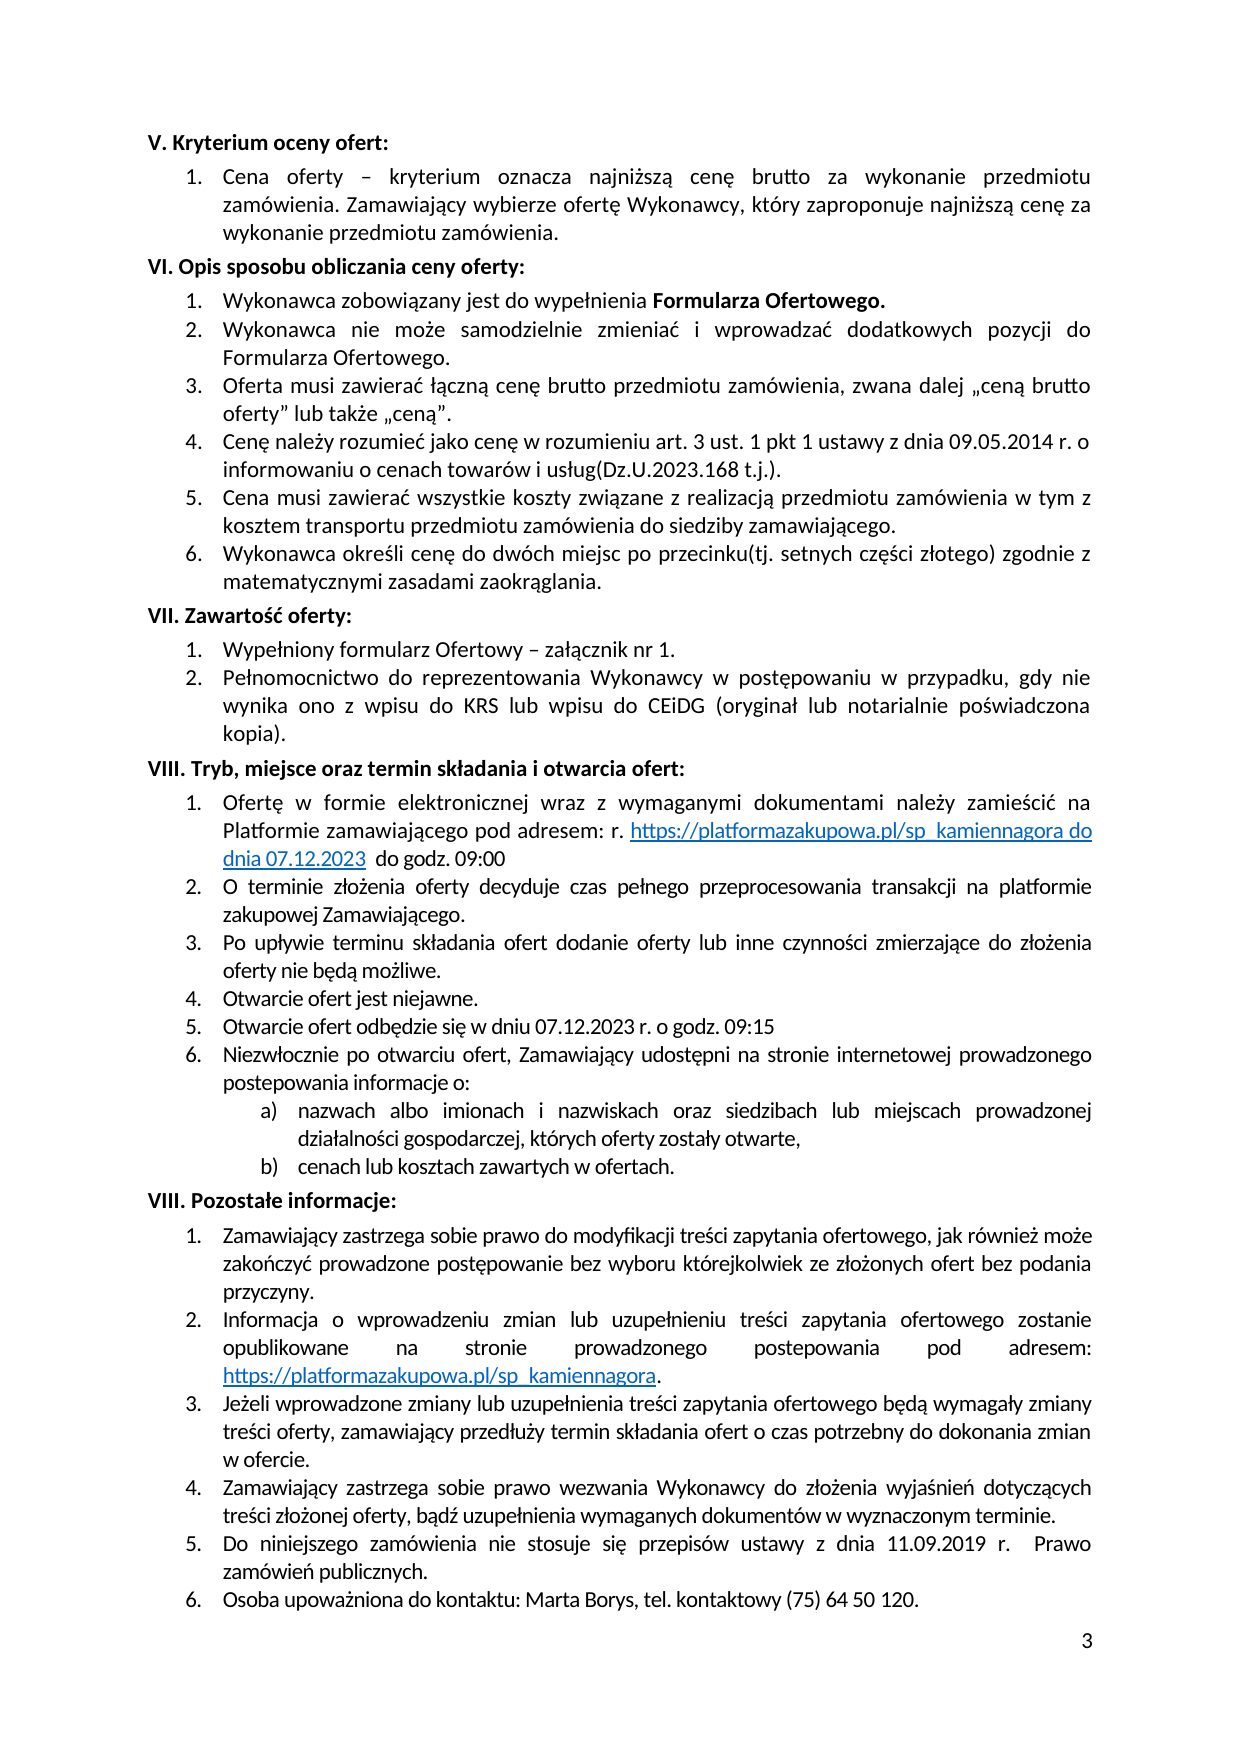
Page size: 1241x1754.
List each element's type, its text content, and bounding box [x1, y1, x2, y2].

list Do niniejszego zamówienia nie stosuje się przepisów ustawy z dnia 11.09.2019 r. Prawo zamówień publicznych. [185, 1529, 1092, 1585]
list Wykonawca zobowiązany jest do wypełnienia Formularza Ofertowego. [185, 287, 1092, 315]
list Cena musi zawierać wszystkie koszty związane z realizacją przedmiotu zamówienia w tym z kosztem transportu przedmiotu zamówienia do siedziby zamawiającego. [185, 483, 1092, 539]
list Niezwłocznie po otwarciu ofert, Zamawiający udostępni na stronie internetowej prowadzonego postepowania informacje o: [185, 1040, 1092, 1096]
list nazwach albo imionach i nazwiskach oraz siedzibach lub miejscach prowadzonej działalności gospodarczej, których oferty zostały otwarte, [260, 1096, 1092, 1152]
list Jeżeli wprowadzone zmiany lub uzupełnienia treści zapytania ofertowego będą wymagały zmiany treści oferty, zamawiający przedłuży termin składania ofert o czas potrzebny do dokonania zmian w ofercie. [185, 1389, 1092, 1473]
list Wypełniony formularz Ofertowy – załącznik nr 1. [185, 635, 1092, 663]
list Informacja o wprowadzeniu zmian lub uzupełnieniu treści zapytania ofertowego zostanie opublikowane na stronie prowadzonego postepowania pod adresem: https://platformazakupowa.pl/sp_kamiennagora. [185, 1305, 1092, 1389]
list Otwarcie ofert jest niejawne. [185, 984, 1092, 1012]
list Cenę należy rozumieć jako cenę w rozumieniu art. 3 ust. 1 pkt 1 ustawy z dnia 09.05.2014 r. o informowaniu o cenach towarów i usług(Dz.U.2023.168 t.j.). [185, 427, 1092, 483]
list cenach lub kosztach zawartych w ofertach. [260, 1152, 1092, 1180]
list Wykonawca określi cenę do dwóch miejsc po przecinku(tj. setnych części złotego) zgodnie z matematycznymi zasadami zaokrąglania. [185, 539, 1092, 595]
list Oferta musi zawierać łączną cenę brutto przedmiotu zamówienia, zwana dalej „ceną brutto oferty” lub także „ceną”. [185, 371, 1092, 427]
list Pełnomocnictwo do reprezentowania Wykonawcy w postępowaniu w przypadku, gdy nie wynika ono z wpisu do KRS lub wpisu do CEiDG (oryginał lub notarialnie poświadczona kopia). [185, 663, 1092, 747]
list Cena oferty – kryterium oznacza najniższą cenę brutto za wykonanie przedmiotu zamówienia. Zamawiający wybierze ofertę Wykonawcy, który zaproponuje najniższą cenę za wykonanie przedmiotu zamówienia. [185, 162, 1092, 246]
text VIII. Tryb, miejsce oraz termin składania i otwarcia ofert: [148, 754, 1092, 782]
text VII. Zawartość oferty: [148, 601, 1092, 629]
list Zamawiający zastrzega sobie prawo wezwania Wykonawcy do złożenia wyjaśnień dotyczących treści złożonej oferty, bądź uzupełnienia wymaganych dokumentów w wyznaczonym terminie. [185, 1473, 1092, 1529]
list O terminie złożenia oferty decyduje czas pełnego przeprocesowania transakcji na platformie zakupowej Zamawiającego. [185, 872, 1092, 928]
list Po upływie terminu składania ofert dodanie oferty lub inne czynności zmierzające do złożenia oferty nie będą możliwe. [185, 928, 1092, 984]
list Osoba upoważniona do kontaktu: Marta Borys, tel. kontaktowy (75) 64 50 120. [185, 1585, 1092, 1613]
list Zamawiający zastrzega sobie prawo do modyfikacji treści zapytania ofertowego, jak również może zakończyć prowadzone postępowanie bez wyboru którejkolwiek ze złożonych ofert bez podania przyczyny. [185, 1221, 1092, 1305]
text VIII. Pozostałe informacje: [148, 1187, 1092, 1214]
text VI. Opis sposobu obliczania ceny oferty: [148, 252, 1092, 280]
list Ofertę w formie elektronicznej wraz z wymaganymi dokumentami należy zamieścić na Platformie zamawiającego pod adresem: r. https://platformazakupowa.pl/sp_kamiennagora do dnia 07.12.2023 do godz. 09:00 [185, 788, 1092, 872]
list Otwarcie ofert odbędzie się w dniu 07.12.2023 r. o godz. 09:15 [185, 1012, 1092, 1040]
list Wykonawca nie może samodzielnie zmieniać i wprowadzać dodatkowych pozycji do Formularza Ofertowego. [185, 315, 1092, 371]
text V. Kryterium oceny ofert: [148, 128, 1092, 156]
